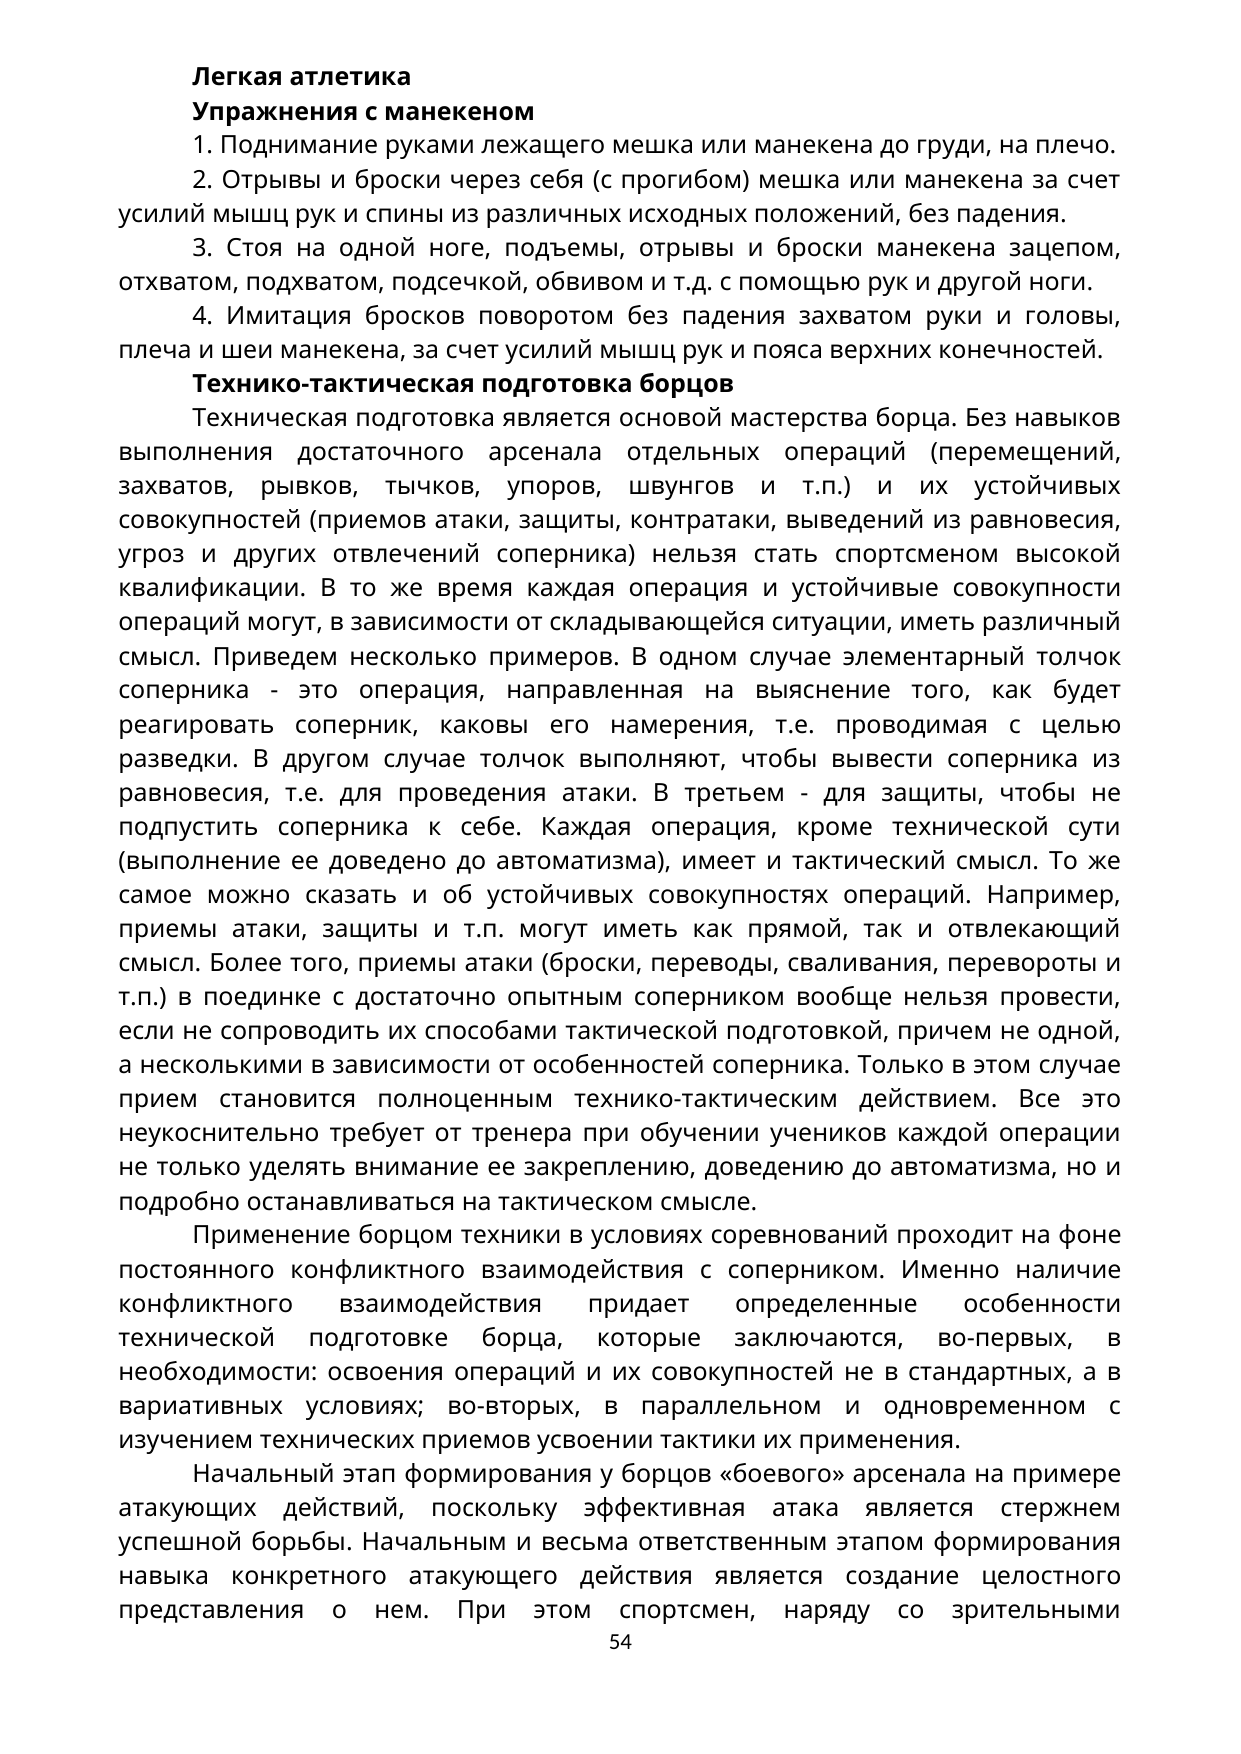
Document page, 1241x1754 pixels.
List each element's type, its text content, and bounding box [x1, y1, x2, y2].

text Упражнения с манекеном [118, 93, 1122, 127]
text Применение борцом техники в условиях соревнований проходит на фоне постоянного конфликтного взаимодействия с соперником. Именно наличие конфликтного взаимодействия придает определенные особенности технической подготовке борца, которые заключаются, во-первых, в необходимости: освоения операций и их совокупностей не в стандартных, а в вариативных условиях; во-вторых, в параллельном и одновременном с изучением технических приемов усвоении тактики их применения. [118, 1217, 1122, 1456]
text Техническая подготовка является основой мастерства борца. Без навыков выполнения достаточного арсенала отдельных операций (перемещений, захватов, рывков, тычков, упоров, швунгов и т.п.) и их устойчивых совокупностей (приемов атаки, защиты, контратаки, выведений из равновесия, угроз и других отвлечений соперника) нельзя стать спортсменом высокой квалификации. В то же время каждая операция и устойчивые совокупности операций могут, в зависимости от складывающейся ситуации, иметь различный смысл. Приведем несколько примеров. В одном случае элементарный толчок соперника - это операция, направленная на выяснение того, как будет реагировать соперник, каковы его намерения, т.е. проводимая с целью разведки. В другом случае толчок выполняют, чтобы вывести соперника из равновесия, т.е. для проведения атаки. В третьем - для защиты, чтобы не подпустить соперника к себе. Каждая операция, кроме технической сути (выполнение ее доведено до автоматизма), имеет и тактический смысл. То же самое можно сказать и об устойчивых совокупностях операций. Например, приемы атаки, защиты и т.п. могут иметь как прямой, так и отвлекающий смысл. Более того, приемы атаки (броски, переводы, сваливания, перевороты и т.п.) в поединке с достаточно опытным соперником вообще нельзя провести, если не сопроводить их способами тактической подготовкой, причем не одной, а несколькими в зависимости от особенностей соперника. Только в этом случае прием становится полноценным технико-тактическим действием. Все это неукоснительно требует от тренера при обучении учеников каждой операции не только уделять внимание ее закреплению, доведению до автоматизма, но и подробно останавливаться на тактическом смысле. [118, 400, 1122, 1217]
text 2. Отрывы и броски через себя (с прогибом) мешка или манекена за счет усилий мышц рук и спины из различных исходных положений, без падения. [118, 161, 1122, 229]
text Легкая атлетика [118, 59, 1122, 93]
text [118, 1456, 1122, 1626]
text 4. Имитация бросков поворотом без падения захватом руки и головы, плеча и шеи манекена, за счет усилий мышц рук и пояса верхних конечностей. [118, 297, 1122, 366]
text 1. Поднимание руками лежащего мешка или манекена до груди, на плечо. [118, 127, 1122, 161]
text Технико-тактическая подготовка борцов [118, 366, 1122, 400]
text 3. Стоя на одной ноге, подъемы, отрывы и броски манекена зацепом, отхватом, подхватом, подсечкой, обвивом и т.д. с помощью рук и другой ноги. [118, 229, 1122, 297]
